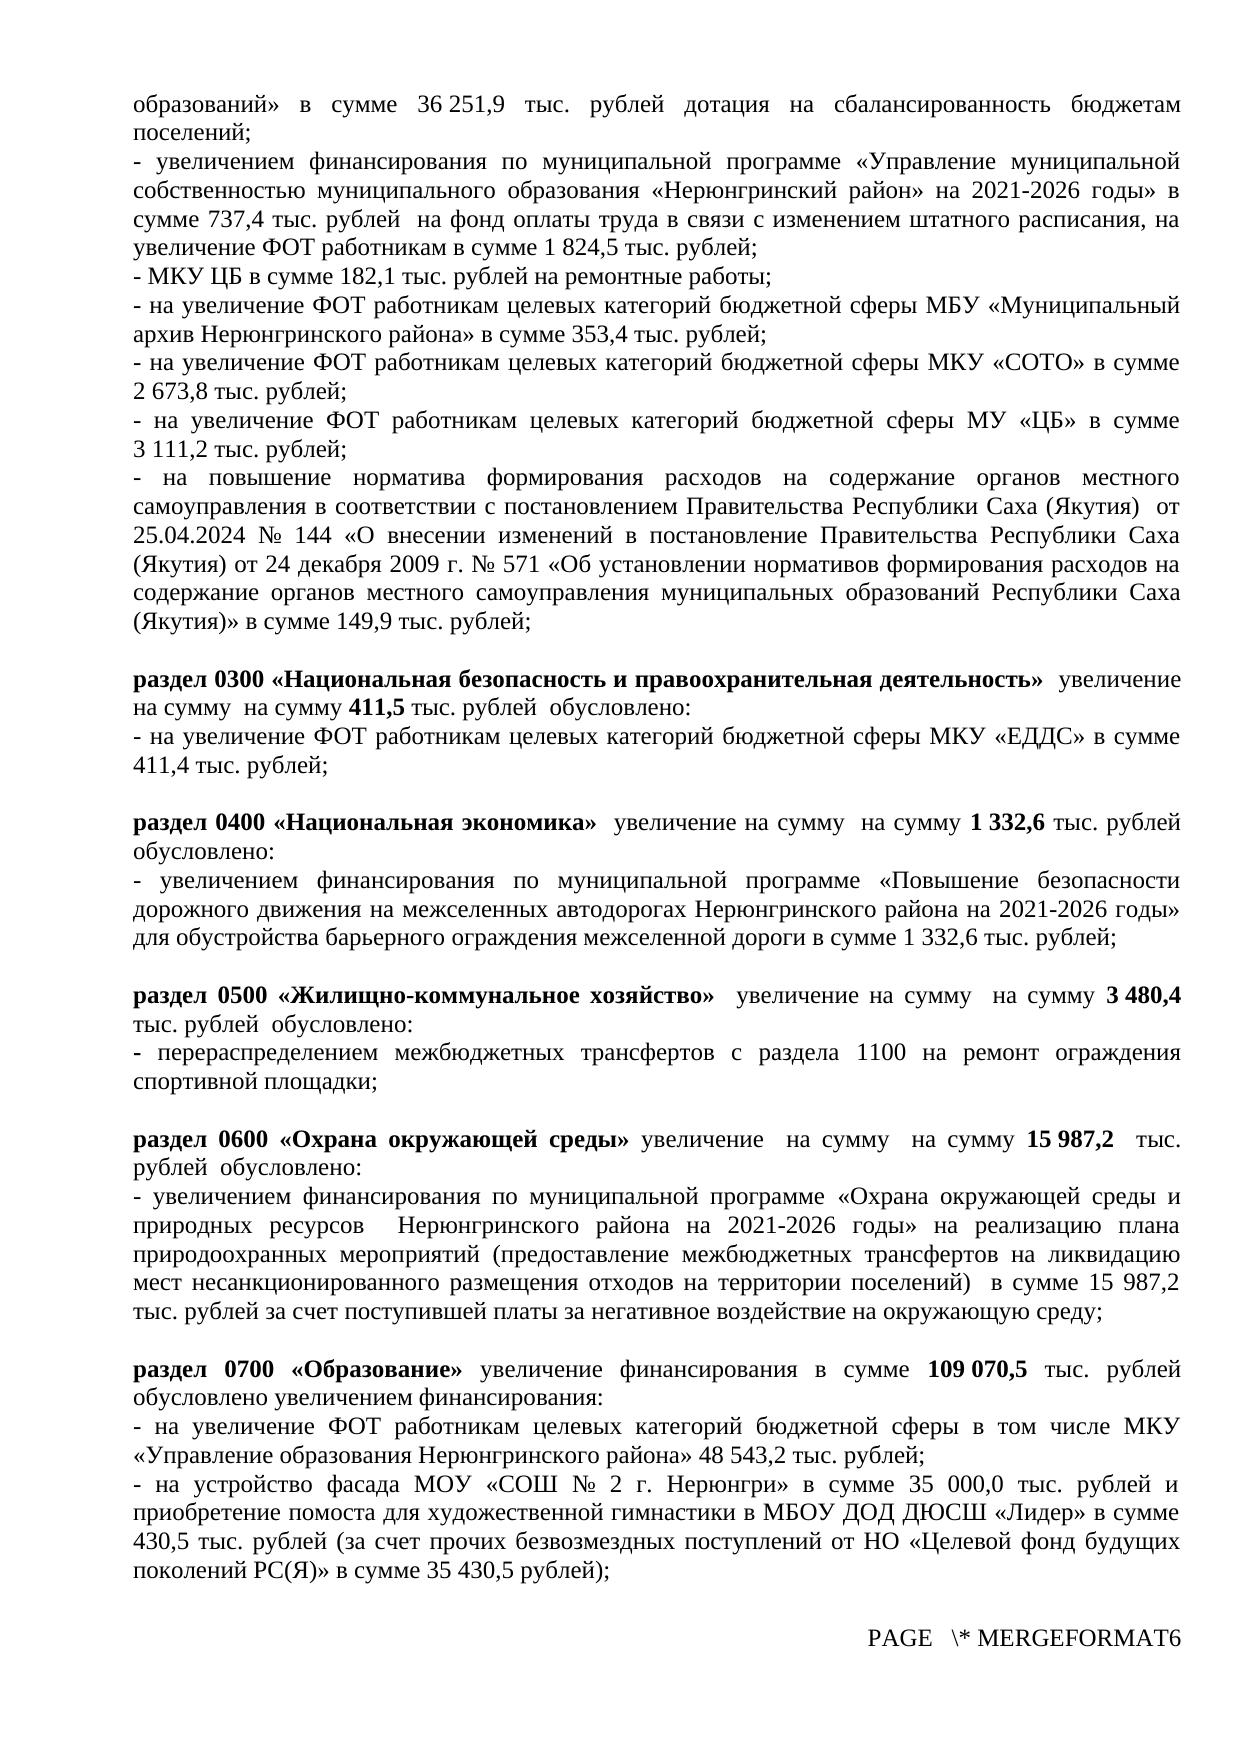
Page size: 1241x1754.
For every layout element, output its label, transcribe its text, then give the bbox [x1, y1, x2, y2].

text раздел 0700 «Образование» увеличение финансирования в сумме 109 070,5 тыс. рублей обусловлено увеличением финансирования: [133, 1354, 1181, 1411]
text раздел 0500 «Жилищно-коммунальное хозяйство» увеличение на сумму на сумму 3 480,4 тыс. рублей обусловлено: [133, 980, 1181, 1037]
text раздел 0400 «Национальная экономика» увеличение на сумму на сумму 1 332,6 тыс. рублей обусловлено: [133, 807, 1181, 865]
text - на увеличение ФОТ работникам целевых категорий бюджетной сферы МКУ «ЕДДС» в сумме 411,4 тыс. рублей; [133, 721, 1181, 779]
text - на повышение норматива формирования расходов на содержание органов местного самоуправления в соответствии с постановлением Правительства Республики Саха (Якутия) от 25.04.2024 № 144 «О внесении изменений в постановление Правительства Республики Саха (Якутия) от 24 декабря 2009 г. № 571 «Об установлении нормативов формирования расходов на содержание органов местного самоуправления муниципальных образований Республики Саха (Якутия)» в сумме 149,9 тыс. рублей; [133, 462, 1181, 635]
text - на увеличение ФОТ работникам целевых категорий бюджетной сферы в том числе МКУ «Управление образования Нерюнгринского района» 48 543,2 тыс. рублей; [133, 1411, 1181, 1469]
text раздел 0600 «Охрана окружающей среды» увеличение на сумму на сумму 15 987,2 тыс. рублей обусловлено: [133, 1124, 1181, 1181]
text - на увеличение ФОТ работникам целевых категорий бюджетной сферы МКУ «СОТО» в сумме 2 673,8 тыс. рублей; [133, 347, 1181, 405]
text - на увеличение ФОТ работникам целевых категорий бюджетной сферы МБУ «Муниципальный архив Нерюнгринского района» в сумме 353,4 тыс. рублей; [133, 290, 1181, 347]
text - увеличением финансирования по муниципальной программе «Управление муниципальной собственностью муниципального образования «Нерюнгринский район» на 2021-2026 годы» в сумме 737,4 тыс. рублей на фонд оплаты труда в связи с изменением штатного расписания, на увеличение ФОТ работникам в сумме 1 824,5 тыс. рублей; [133, 146, 1181, 261]
text - МКУ ЦБ в сумме 182,1 тыс. рублей на ремонтные работы; [133, 261, 1181, 290]
text - перераспределением межбюджетных трансфертов с раздела 1100 на ремонт ограждения спортивной площадки; [133, 1037, 1181, 1095]
text - на увеличение ФОТ работникам целевых категорий бюджетной сферы МУ «ЦБ» в сумме 3 111,2 тыс. рублей; [133, 405, 1181, 462]
text - на устройство фасада МОУ «СОШ № 2 г. Нерюнгри» в сумме 35 000,0 тыс. рублей и приобретение помоста для художественной гимнастики в МБОУ ДОД ДЮСШ «Лидер» в сумме 430,5 тыс. рублей (за счет прочих безвозмездных поступлений от НО «Целевой фонд будущих поколений РС(Я)» в сумме 35 430,5 рублей); [133, 1469, 1181, 1584]
text - увеличением финансирования по муниципальной программе «Повышение безопасности дорожного движения на межселенных автодорогах Нерюнгринского района на 2021-2026 годы» для обустройства барьерного ограждения межселенной дороги в сумме 1 332,6 тыс. рублей; [133, 865, 1181, 951]
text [133, 89, 1181, 146]
text - увеличением финансирования по муниципальной программе «Охрана окружающей среды и природных ресурсов Нерюнгринского района на 2021-2026 годы» на реализацию плана природоохранных мероприятий (предоставление межбюджетных трансфертов на ликвидацию мест несанкционированного размещения отходов на территории поселений) в сумме 15 987,2 тыс. рублей за счет поступившей платы за негативное воздействие на окружающую среду; [133, 1181, 1181, 1325]
text раздел 0300 «Национальная безопасность и правоохранительная деятельность» увеличение на сумму на сумму 411,5 тыс. рублей обусловлено: [133, 664, 1181, 721]
